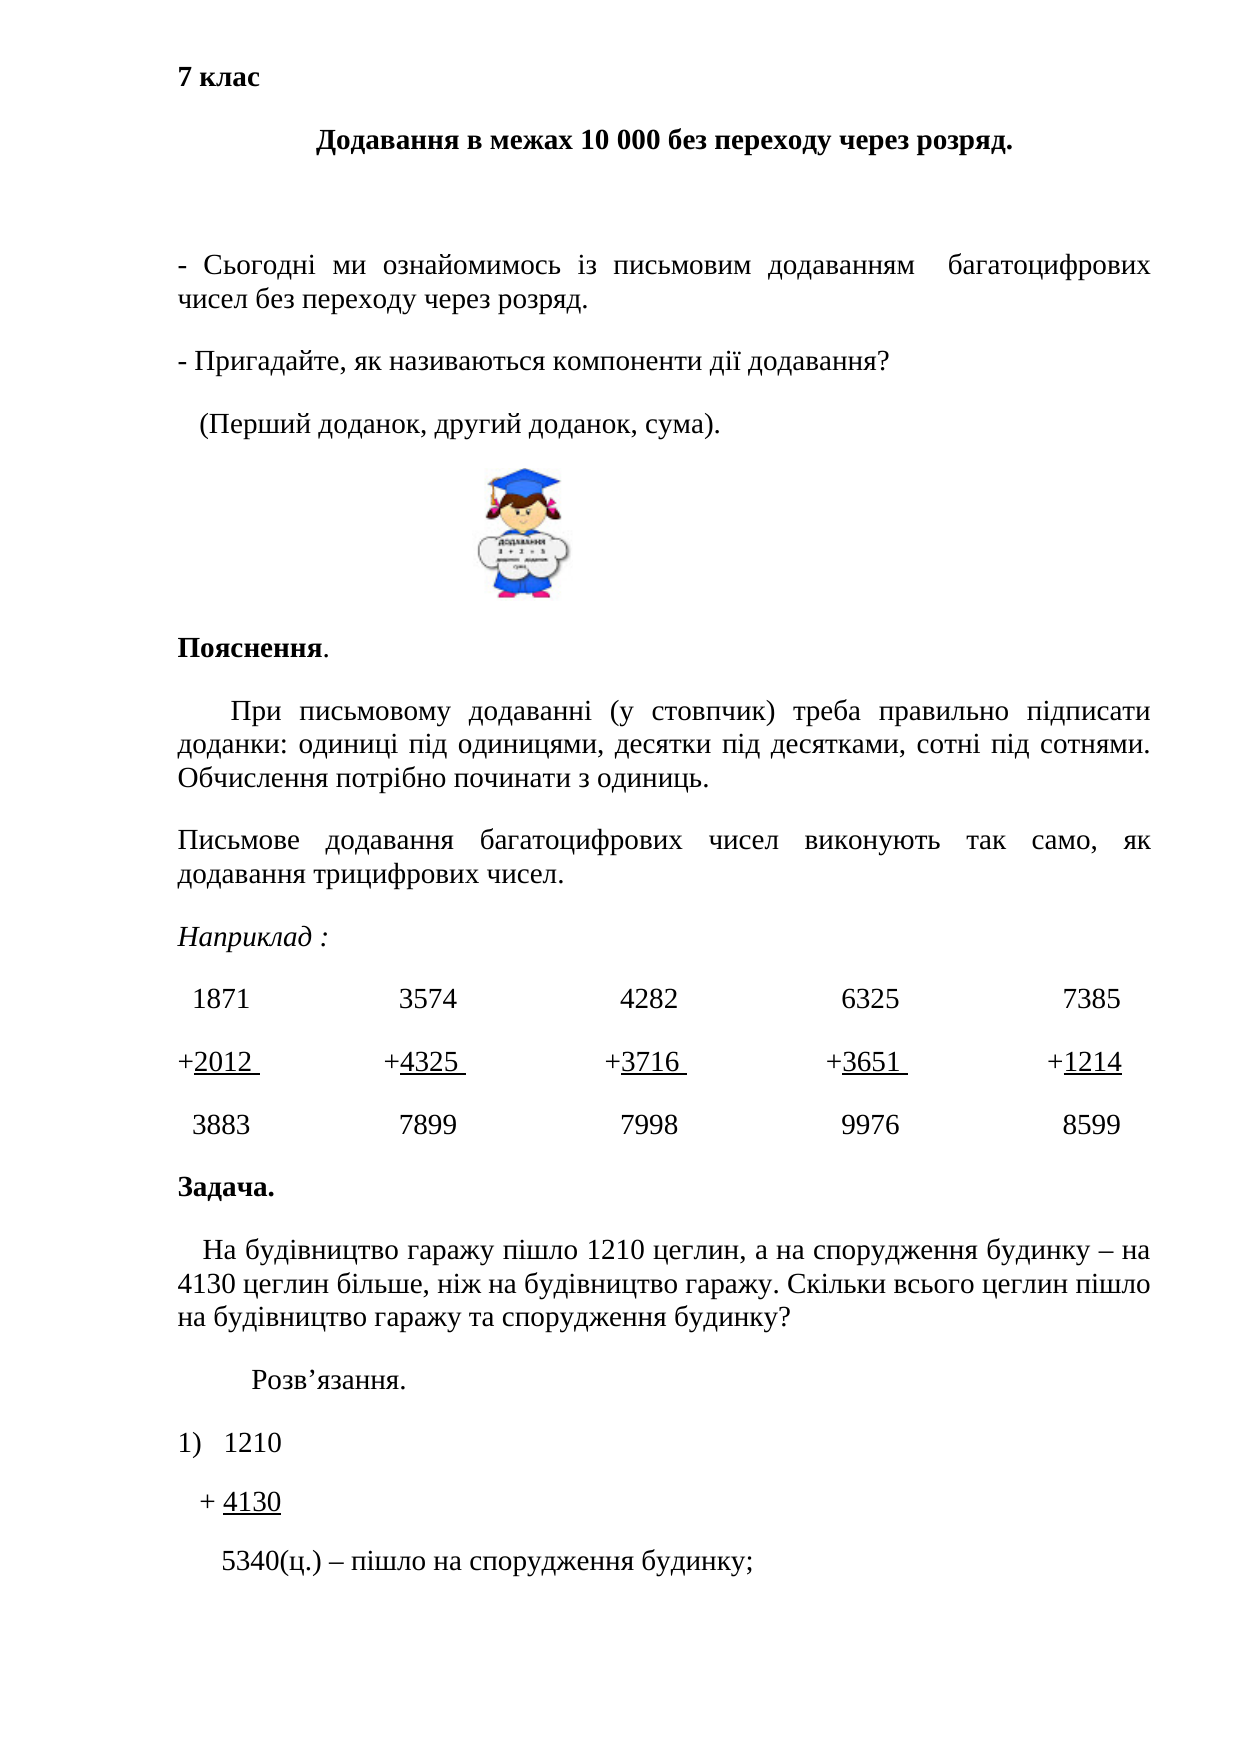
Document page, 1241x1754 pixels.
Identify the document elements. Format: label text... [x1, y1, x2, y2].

text Пояснення. [177, 630, 1152, 663]
text Письмове додавання багатоцифрових чисел виконують так само, як додавання трицифрових чисел. [177, 822, 1152, 889]
text 3883 7899 7998 9976 8599 [177, 1107, 1152, 1140]
text Додавання в межах 10 000 без переходу через розряд. [177, 122, 1152, 155]
text + 4130 [177, 1484, 1152, 1518]
text 1871 3574 4282 6325 7385 [177, 981, 1152, 1015]
text 5340(ц.) – пішло на спорудження будинку; [177, 1543, 1152, 1577]
text Наприклад : [177, 919, 1152, 952]
text Розв’язання. [177, 1362, 1152, 1396]
text Задача. [177, 1169, 1152, 1203]
text +2012 +4325 +3716 +3651 +1214 [177, 1044, 1152, 1078]
text При письмовому додаванні (у стовпчик) треба правильно підписати доданки: одиниці під одиницями, десятки під десятками, сотні під сотнями. Обчислення потрібно починати з одиниць. [177, 693, 1152, 793]
text На будівництво гаражу пішло 1210 цеглин, а на спорудження будинку – на 4130 цеглин більше, ніж на будівництво гаражу. Скільки всього цеглин пішло на будівництво гаражу та спорудження будинку? [177, 1232, 1152, 1333]
text - Пригадайте, як називаються компоненти дії додавання? [177, 343, 1152, 377]
text 7 клас [177, 59, 1152, 93]
picture [472, 468, 573, 601]
text (Перший доданок, другий доданок, сума). [177, 406, 1152, 440]
text 1) 1210 [177, 1425, 1152, 1458]
text - Сьогодні ми ознайомимось із письмовим додаванням багатоцифрових чисел без переходу через розряд. [177, 247, 1152, 314]
